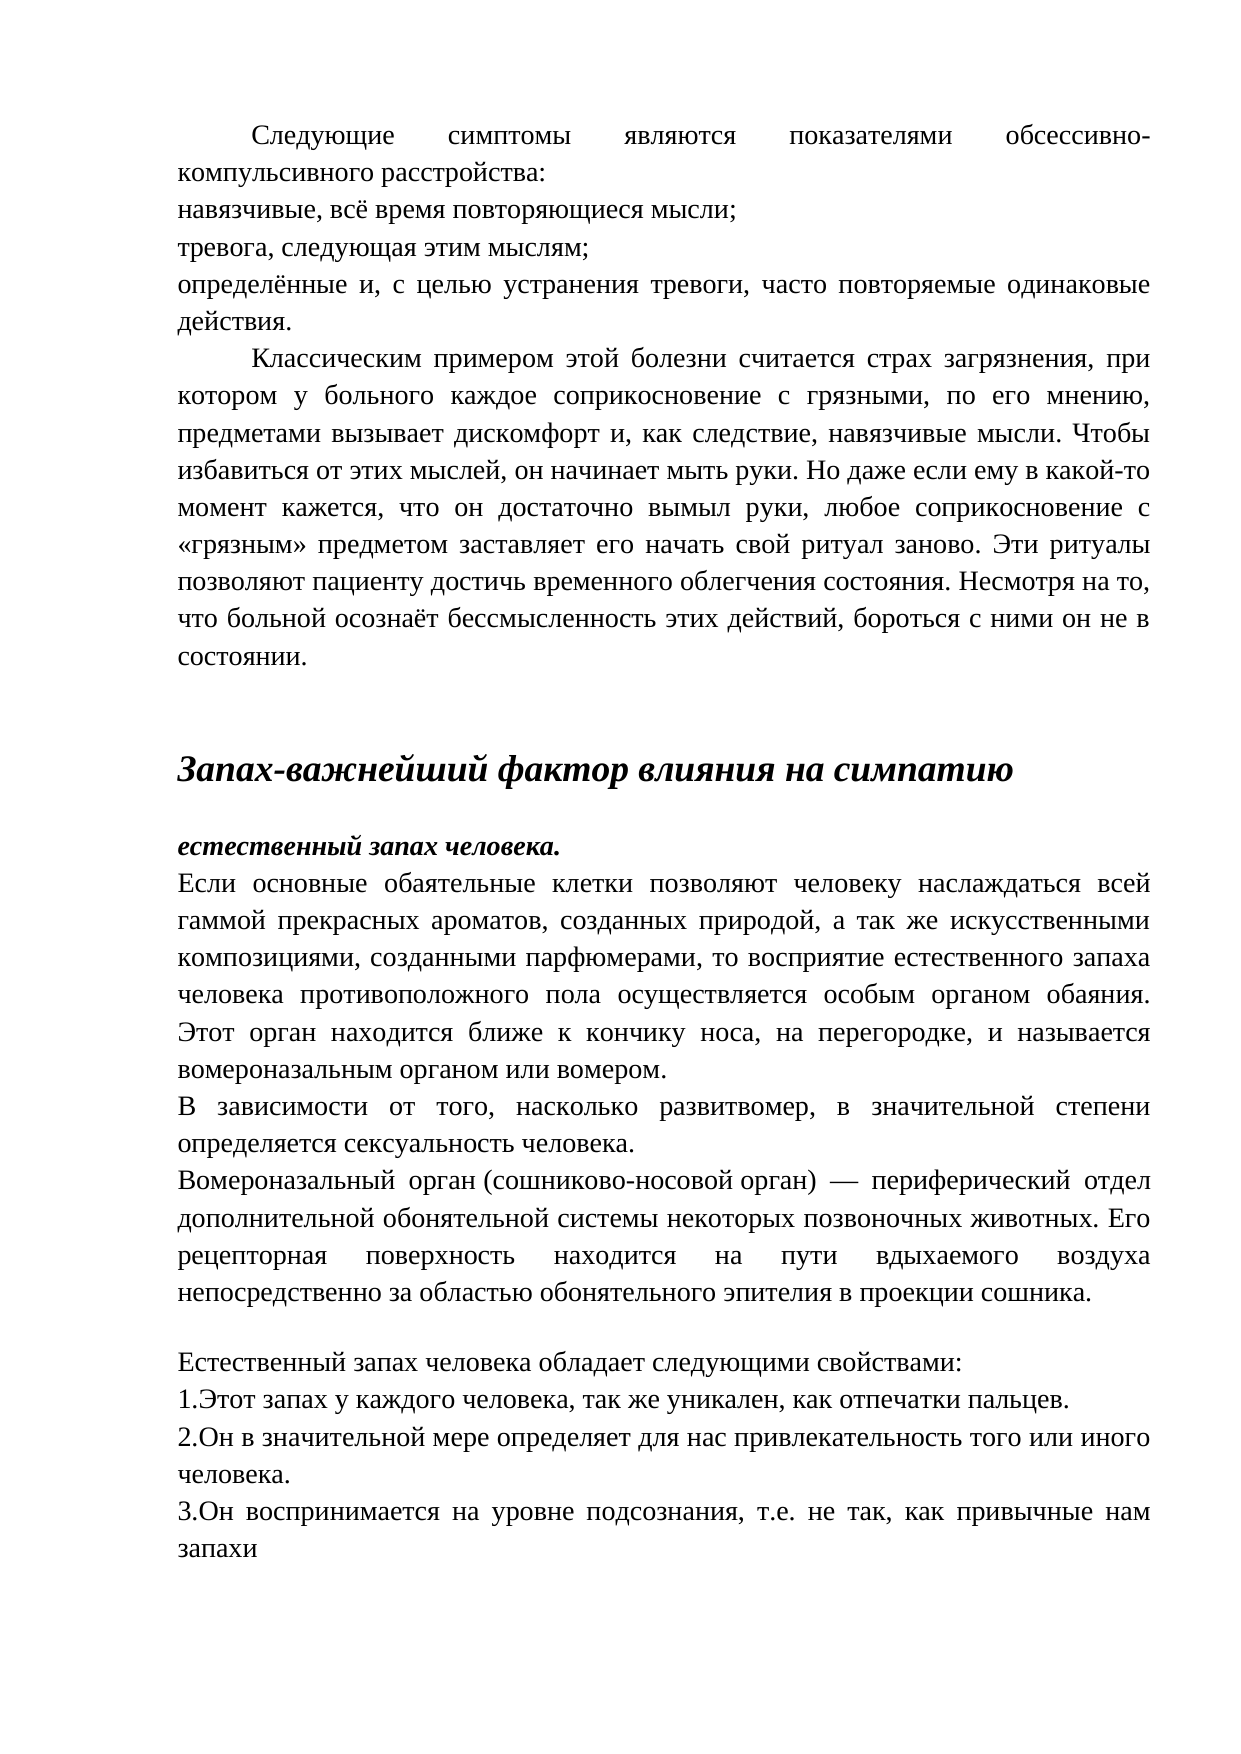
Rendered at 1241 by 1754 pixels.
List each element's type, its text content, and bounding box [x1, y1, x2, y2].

text 2.Он в значительной мере определяет для нас привлекательность того или иного человека. [177, 1419, 1152, 1489]
text навязчивые, всё время повторяющиеся мысли; [177, 192, 1152, 225]
text В зависимости от того, насколько развитвомер, в значительной степени определяется сексуальность человека. [177, 1089, 1152, 1159]
text Классическим примером этой болезни считается страх загрязнения, при котором у больного каждое соприкосновение с грязными, по его мнению, предметами вызывает дискомфорт и, как следствие, навязчивые мысли. Чтобы избавиться от этих мыслей, он начинает мыть руки. Но даже если ему в какой-то момент кажется, что он достаточно вымыл руки, любое соприкосновение с «грязным» предметом заставляет его начать свой ритуал заново. Эти ритуалы позволяют пациенту достичь временного облегчения состояния. Несмотря на то, что больной осознаёт бессмысленность этих действий, бороться с ними он не в состоянии. [177, 341, 1152, 671]
text естественный запах человека. [177, 829, 1152, 861]
text Запах-важнейший фактор влияния на симпатию [177, 746, 1152, 789]
text Вомероназальный орган (сошниково-носовой орган) — периферический отдел дополнительной обонятельной системы некоторых позвоночных животных. Его рецепторная поверхность находится на пути вдыхаемого воздуха непосредственно за областью обонятельного эпителия в проекции сошника. [177, 1163, 1152, 1307]
text тревога, следующая этим мыслям; [177, 230, 1152, 262]
text 1.Этот запах у каждого человека, так же уникален, как отпечатки пальцев. [177, 1382, 1152, 1415]
text Следующие симптомы являются показателями обсессивно-компульсивного расстройства: [177, 118, 1152, 188]
text 3.Он воспринимается на уровне подсознания, т.е. не так, как привычные нам запахи [177, 1494, 1152, 1563]
text определённые и, с целью устранения тревоги, часто повторяемые одинаковые действия. [177, 267, 1152, 336]
text Естественный запах человека обладает следующими свойствами: [177, 1345, 1152, 1378]
text Если основные обаятельные клетки позволяют человеку наслаждаться всей гаммой прекрасных ароматов, созданных природой, а так же искусственными композициями, созданными парфюмерами, то восприятие естественного запаха человека противоположного пола осуществляется особым органом обаяния. Этот орган находится ближе к кончику носа, на перегородке, и называется вомероназальным органом или вомером. [177, 866, 1152, 1084]
